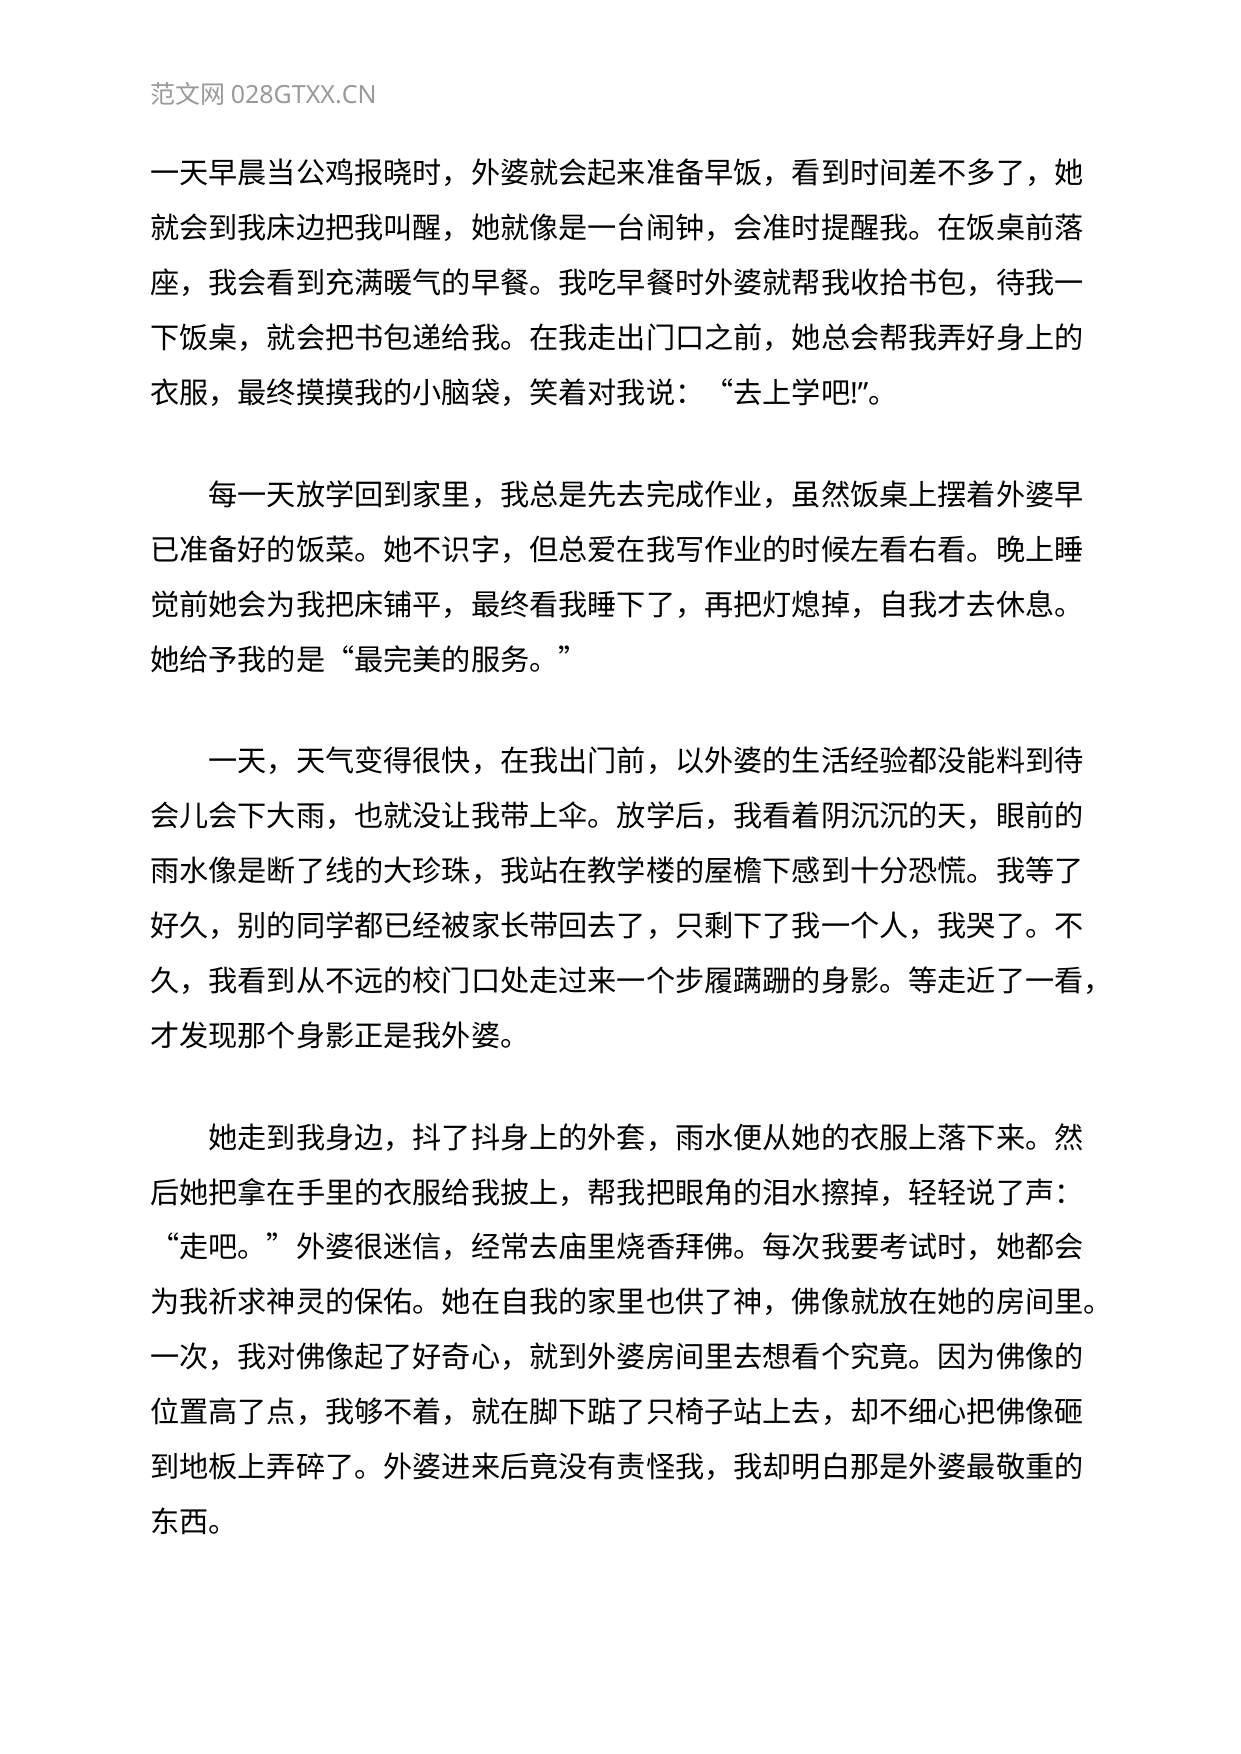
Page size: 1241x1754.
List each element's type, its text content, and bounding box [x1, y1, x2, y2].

text 每一天放学回到家里，我总是先去完成作业，虽然饭桌上摆着外婆早已准备好的饭菜。她不识字，但总爱在我写作业的时候左看右看。晚上睡觉前她会为我把床铺平，最终看我睡下了，再把灯熄掉，自我才去休息。她给予我的是“最完美的服务。” [150, 472, 1090, 678]
text 一天，天气变得很快，在我出门前，以外婆的生活经验都没能料到待会儿会下大雨，也就没让我带上伞。放学后，我看着阴沉沉的天，眼前的雨水像是断了线的大珍珠，我站在教学楼的屋檐下感到十分恐慌。我等了好久，别的同学都已经被家长带回去了，只剩下了我一个人，我哭了。不久，我看到从不远的校门口处走过来一个步履蹒跚的身影。等走近了一看，才发现那个身影正是我外婆。 [150, 738, 1090, 1055]
text 她走到我身边，抖了抖身上的外套，雨水便从她的衣服上落下来。然后她把拿在手里的衣服给我披上，帮我把眼角的泪水擦掉，轻轻说了声：“走吧。”外婆很迷信，经常去庙里烧香拜佛。每次我要考试时，她都会为我祈求神灵的保佑。她在自我的家里也供了神，佛像就放在她的房间里。一次，我对佛像起了好奇心，就到外婆房间里去想看个究竟。因为佛像的位置高了点，我够不着，就在脚下踮了只椅子站上去，却不细心把佛像砸到地板上弄碎了。外婆进来后竟没有责怪我，我却明白那是外婆最敬重的东西。 [150, 1114, 1090, 1541]
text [150, 150, 1090, 412]
